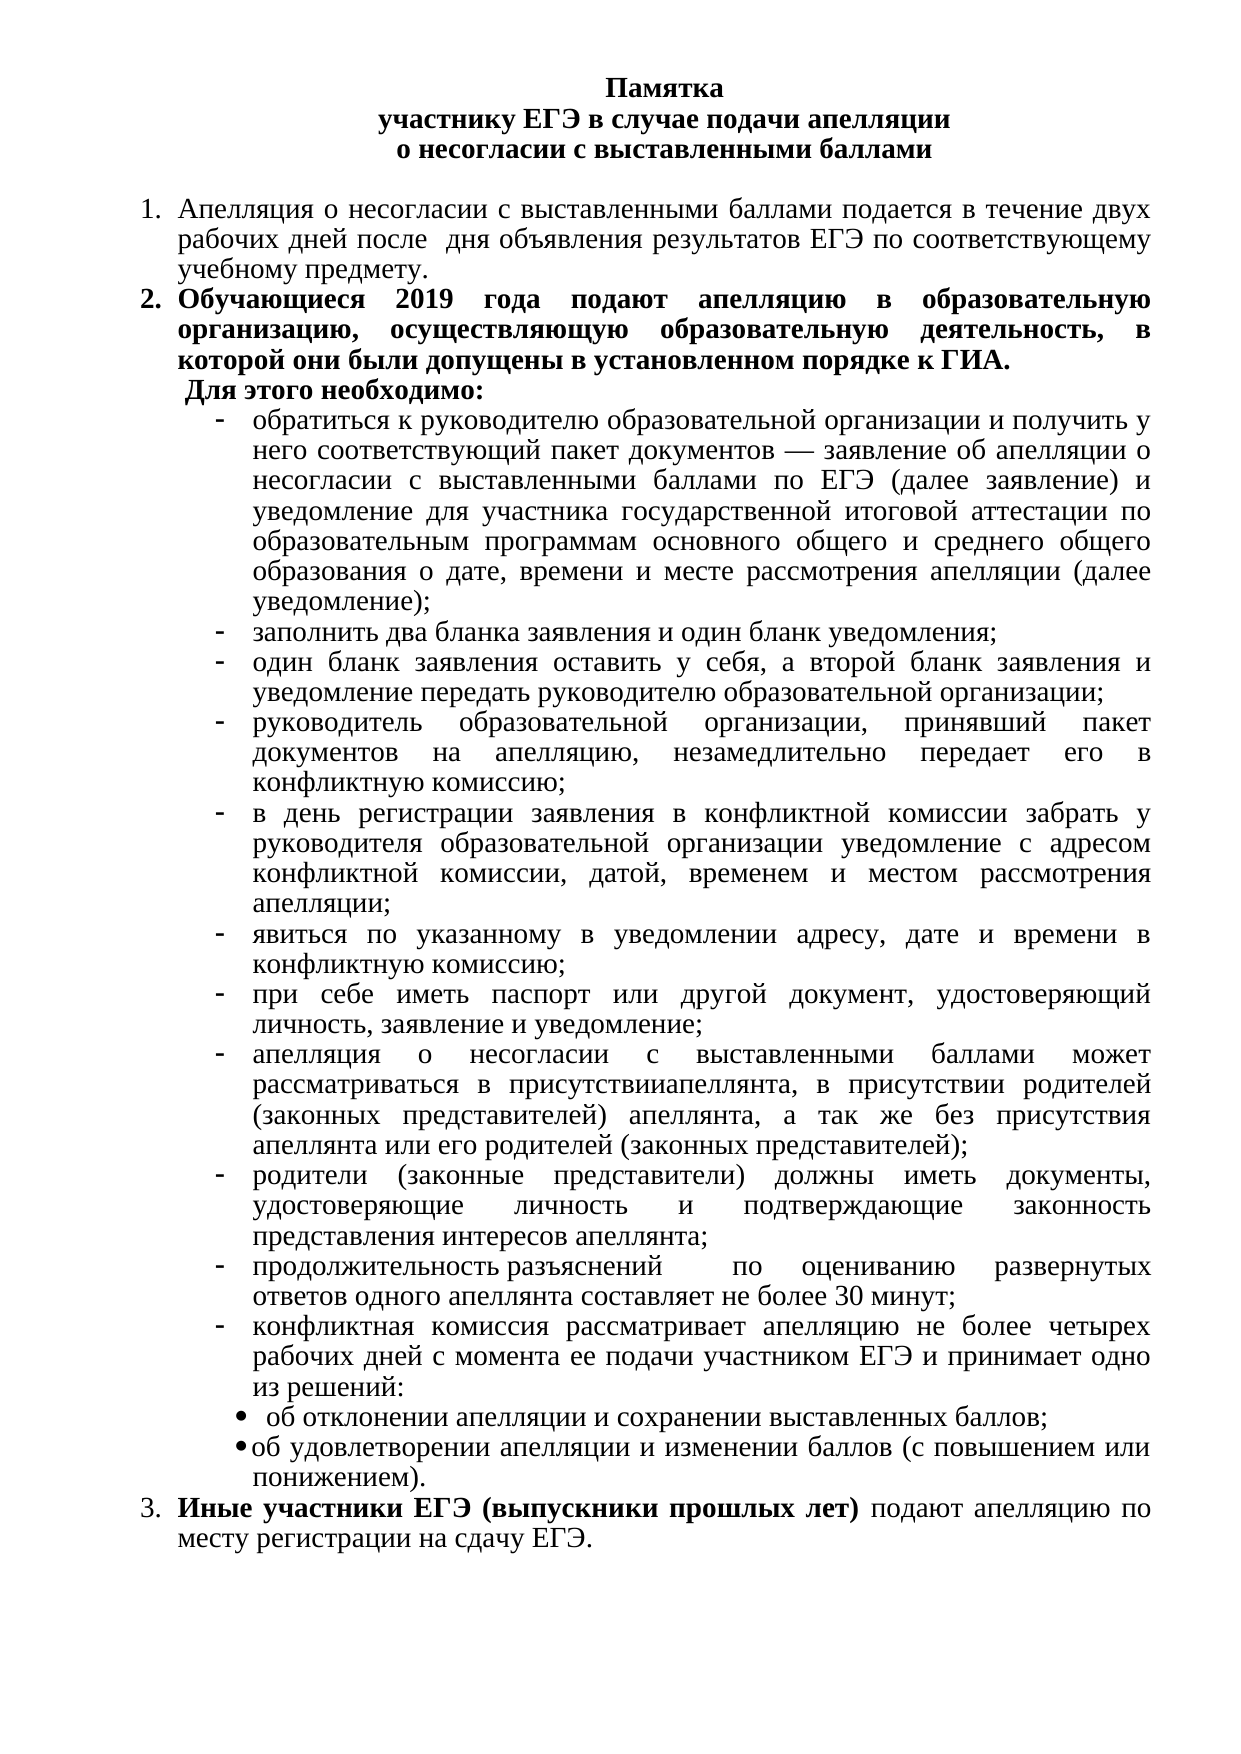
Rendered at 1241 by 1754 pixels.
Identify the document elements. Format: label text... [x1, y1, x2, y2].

list об удовлетворении апелляции и изменении баллов (с повышением или понижением). [236, 1432, 1152, 1493]
list заполнить два бланка заявления и один бланк уведомления; [215, 617, 1152, 647]
text Памятка [177, 74, 1152, 104]
list Обучающиеся 2019 года подают апелляцию в образовательную организацию, осуществляющую образовательную деятельность, в которой они были допущены в установленном порядке к ГИА. [140, 285, 1152, 375]
list родители (законные представители) должны иметь документы, удостоверяющие личность и подтверждающие законность представления интересов апеллянта; [215, 1161, 1152, 1251]
list явиться по указанному в уведомлении адресу, дате и времени в конфликтную комиссию; [215, 919, 1152, 979]
list продолжительность разъяснений по оцениванию развернутых ответов одного апеллянта составляет не более 30 минут; [215, 1251, 1152, 1312]
text участнику ЕГЭ в случае подачи апелляции [177, 104, 1152, 134]
list Апелляция о несогласии с выставленными баллами подается в течение двух рабочих дней после дня объявления результатов ЕГЭ по соответствующему учебному предмету. [140, 194, 1152, 285]
list обратиться к руководителю образовательной организации и получить у него соответствующий пакет документов — заявление об апелляции о несогласии с выставленными баллами по ЕГЭ (далее заявление) и уведомление для участника государственной итоговой аттестации по образовательным программам основного общего и среднего общего образования о дате, времени и месте рассмотрения апелляции (далее уведомление); [215, 405, 1152, 617]
list об отклонении апелляции и сохранении выставленных баллов; [177, 1402, 1152, 1432]
list один бланк заявления оставить у себя, а второй бланк заявления и уведомление передать руководителю образовательной организации; [215, 647, 1152, 707]
text о несогласии с выставленными баллами [177, 134, 1152, 164]
text Для этого необходимо: [177, 375, 1152, 405]
list в день регистрации заявления в конфликтной комиссии забрать у руководителя образовательной организации уведомление с адресом конфликтной комиссии, датой, временем и местом рассмотрения апелляции; [215, 798, 1152, 919]
list апелляция о несогласии с выставленными баллами может рассматриваться в присутствииапеллянта, в присутствии родителей (законных представителей) апеллянта, а так же без присутствия апеллянта или его родителей (законных представителей); [215, 1040, 1152, 1161]
list при себе иметь паспорт или другой документ, удостоверяющий личность, заявление и уведомление; [215, 979, 1152, 1040]
list конфликтная комиссия рассматривает апелляцию не более четырех рабочих дней с момента ее подачи участником ЕГЭ и принимает одно из решений: [215, 1312, 1152, 1402]
list руководитель образовательной организации, принявший пакет документов на апелляцию, незамедлительно передает его в конфликтную комиссию; [215, 707, 1152, 798]
list Иные участники ЕГЭ (выпускники прошлых лет) подают апелляцию по месту регистрации на сдачу ЕГЭ. [140, 1493, 1152, 1553]
